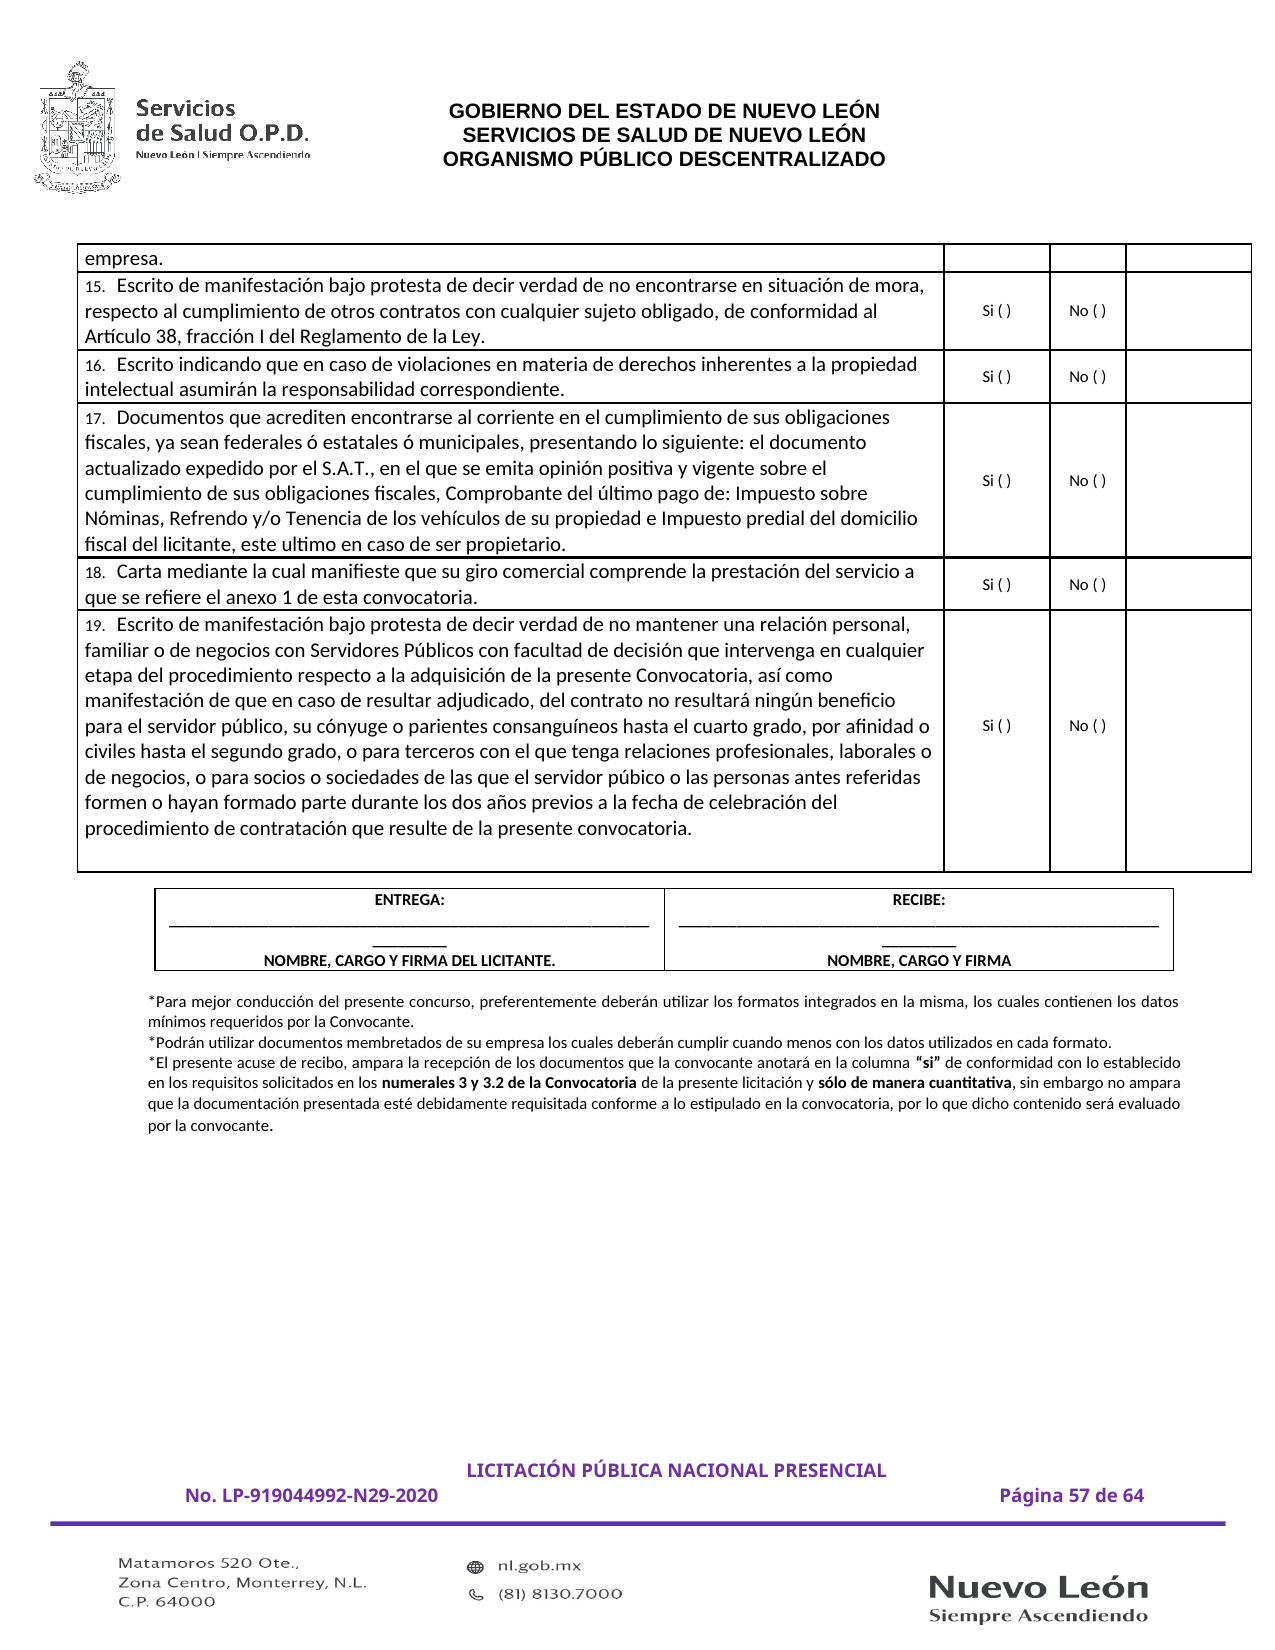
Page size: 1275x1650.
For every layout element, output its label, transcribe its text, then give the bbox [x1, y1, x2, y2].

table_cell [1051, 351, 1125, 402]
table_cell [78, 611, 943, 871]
text *Podrán utilizar documentos membretados de su empresa los cuales deberán cumplir cuando menos con los datos utilizados en cada formato. [148, 1032, 1181, 1052]
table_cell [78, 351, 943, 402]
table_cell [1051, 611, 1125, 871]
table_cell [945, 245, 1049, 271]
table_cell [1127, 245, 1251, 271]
text *El presente acuse de recibo, ampara la recepción de los documentos que la convocante anotará en la columna “si” de conformidad con lo establecido en los requisitos solicitados en los numerales 3 y 3.2 de la Convocatoria de la presente licitación y sólo de manera cuantitativa, sin embargo no ampara que la documentación presentada esté debidamente requisitada conforme a lo estipulado en la convocatoria, por lo que dicho contenido será evaluado por la convocante. [148, 1052, 1181, 1136]
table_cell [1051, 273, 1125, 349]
text *Para mejor conducción del presente concurso, preferentemente deberán utilizar los formatos integrados en la misma, los cuales contienen los datos mínimos requeridos por la Convocante. [148, 991, 1181, 1032]
picture [0, 4, 345, 250]
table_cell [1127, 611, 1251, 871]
picture [46, 1516, 1226, 1632]
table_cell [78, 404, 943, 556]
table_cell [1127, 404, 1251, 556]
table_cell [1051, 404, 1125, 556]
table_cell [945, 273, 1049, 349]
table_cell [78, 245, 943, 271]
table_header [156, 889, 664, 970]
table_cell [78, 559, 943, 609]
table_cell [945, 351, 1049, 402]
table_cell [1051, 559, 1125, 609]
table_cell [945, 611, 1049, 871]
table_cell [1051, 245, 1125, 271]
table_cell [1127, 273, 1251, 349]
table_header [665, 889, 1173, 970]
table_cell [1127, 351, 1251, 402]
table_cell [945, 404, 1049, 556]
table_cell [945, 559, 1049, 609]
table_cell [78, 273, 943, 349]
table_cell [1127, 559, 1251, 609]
